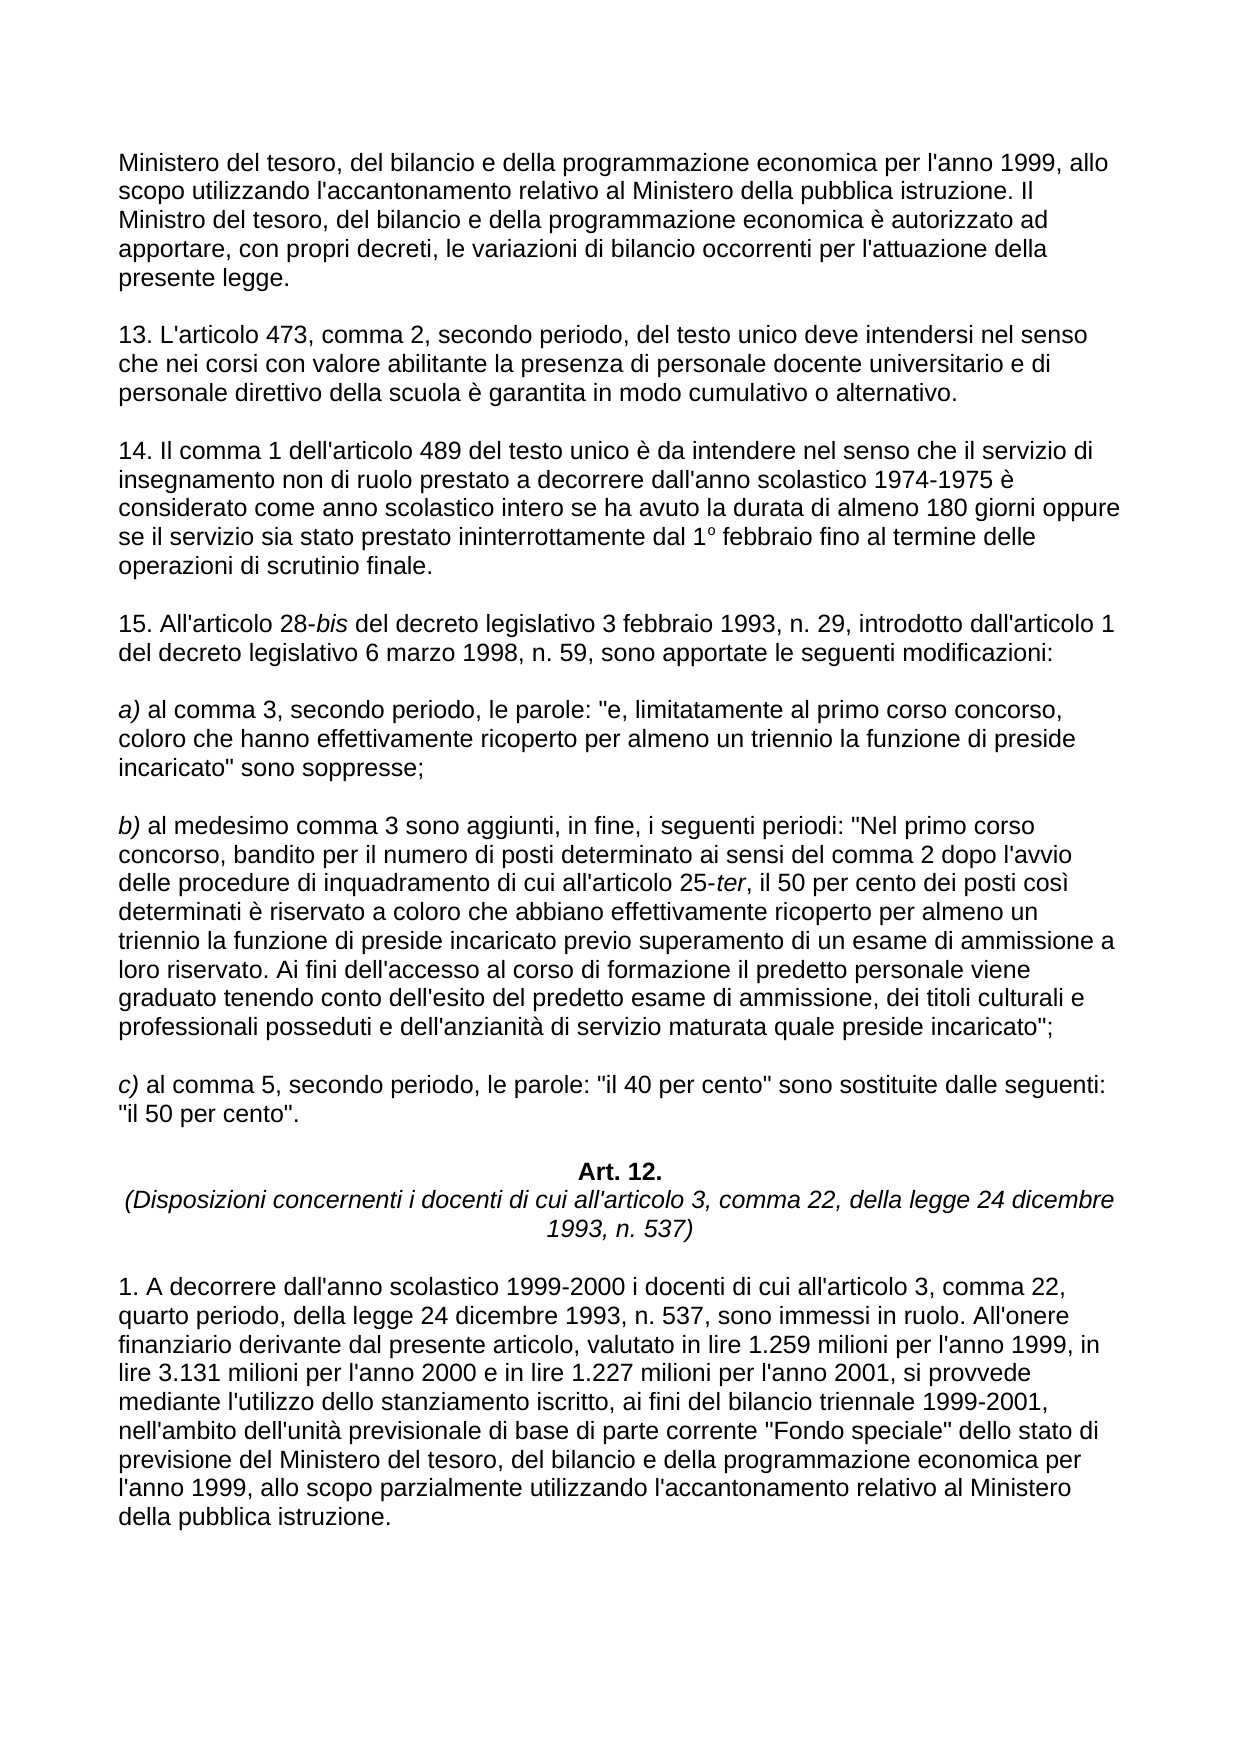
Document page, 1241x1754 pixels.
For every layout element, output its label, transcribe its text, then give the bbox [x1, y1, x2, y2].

text c) al comma 5, secondo periodo, le parole: "il 40 per cento" sono sostituite dalle seguenti: "il 50 per cento". [118, 1070, 1122, 1128]
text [118, 148, 1122, 291]
text b) al medesimo comma 3 sono aggiunti, in fine, i seguenti periodi: "Nel primo corso concorso, bandito per il numero di posti determinato ai sensi del comma 2 dopo l'avvio delle procedure di inquadramento di cui all'articolo 25-ter, il 50 per cento dei posti così determinati è riservato a coloro che abbiano effettivamente ricoperto per almeno un triennio la funzione di preside incaricato previo superamento di un esame di ammissione a loro riservato. Ai fini dell'accesso al corso di formazione il predetto personale viene graduato tenendo conto dell'esito del predetto esame di ammissione, dei titoli culturali e professionali posseduti e dell'anzianità di servizio maturata quale preside incaricato"; [118, 811, 1122, 1041]
text 13. L'articolo 473, comma 2, secondo periodo, del testo unico deve intendersi nel senso che nei corsi con valore abilitante la presenza di personale docente universitario e di personale direttivo della scuola è garantita in modo cumulativo o alternativo. [118, 321, 1122, 407]
text a) al comma 3, secondo periodo, le parole: "e, limitatamente al primo corso concorso, coloro che hanno effettivamente ricoperto per almeno un triennio la funzione di preside incaricato" sono soppresse; [118, 696, 1122, 782]
text Art. 12. (Disposizioni concernenti i docenti di cui all'articolo 3, comma 22, della legge 24 dicembre 1993, n. 537) [118, 1157, 1122, 1243]
text 15. All'articolo 28-bis del decreto legislativo 3 febbraio 1993, n. 29, introdotto dall'articolo 1 del decreto legislativo 6 marzo 1998, n. 59, sono apportate le seguenti modificazioni: [118, 609, 1122, 666]
text 14. Il comma 1 dell'articolo 489 del testo unico è da intendere nel senso che il servizio di insegnamento non di ruolo prestato a decorrere dall'anno scolastico 1974-1975 è considerato come anno scolastico intero se ha avuto la durata di almeno 180 giorni oppure se il servizio sia stato prestato ininterrottamente dal 1o febbraio fino al termine delle operazioni di scrutinio finale. [118, 436, 1122, 580]
text 1. A decorrere dall'anno scolastico 1999-2000 i docenti di cui all'articolo 3, comma 22, quarto periodo, della legge 24 dicembre 1993, n. 537, sono immessi in ruolo. All'onere finanziario derivante dal presente articolo, valutato in lire 1.259 milioni per l'anno 1999, in lire 3.131 milioni per l'anno 2000 e in lire 1.227 milioni per l'anno 2001, si provvede mediante l'utilizzo dello stanziamento iscritto, ai fini del bilancio triennale 1999-2001, nell'ambito dell'unità previsionale di base di parte corrente "Fondo speciale" dello stato di previsione del Ministero del tesoro, del bilancio e della programmazione economica per l'anno 1999, allo scopo parzialmente utilizzando l'accantonamento relativo al Ministero della pubblica istruzione. [118, 1272, 1122, 1531]
